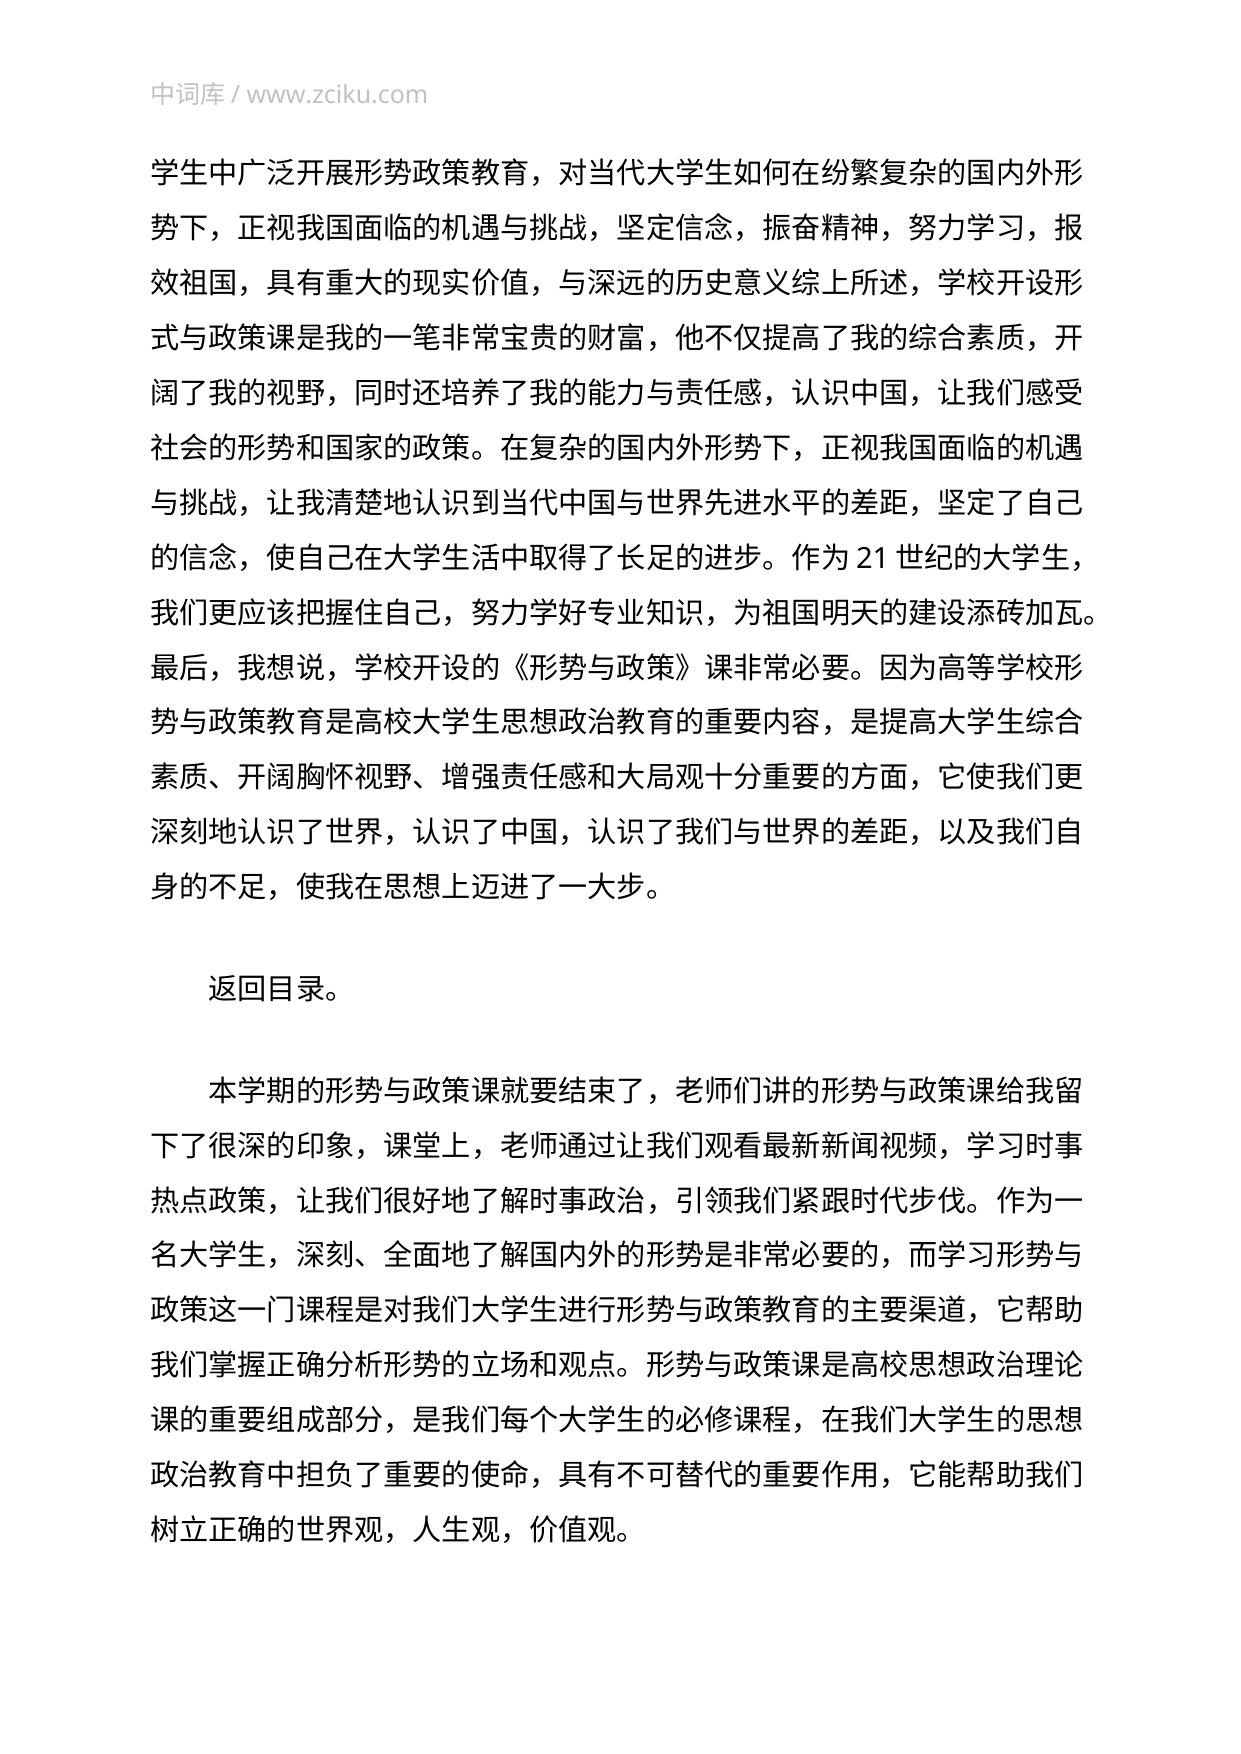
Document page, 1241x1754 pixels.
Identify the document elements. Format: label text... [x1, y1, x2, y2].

text 本学期的形势与政策课就要结束了，老师们讲的形势与政策课给我留下了很深的印象，课堂上，老师通过让我们观看最新新闻视频，学习时事热点政策，让我们很好地了解时事政治，引领我们紧跟时代步伐。作为一名大学生，深刻、全面地了解国内外的形势是非常必要的，而学习形势与政策这一门课程是对我们大学生进行形势与政策教育的主要渠道，它帮助我们掌握正确分析形势的立场和观点。形势与政策课是高校思想政治理论课的重要组成部分，是我们每个大学生的必修课程，在我们大学生的思想政治教育中担负了重要的使命，具有不可替代的重要作用，它能帮助我们树立正确的世界观，人生观，价值观。 [150, 1067, 1090, 1549]
text 返回目录。 [150, 966, 1090, 1008]
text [150, 150, 1090, 906]
